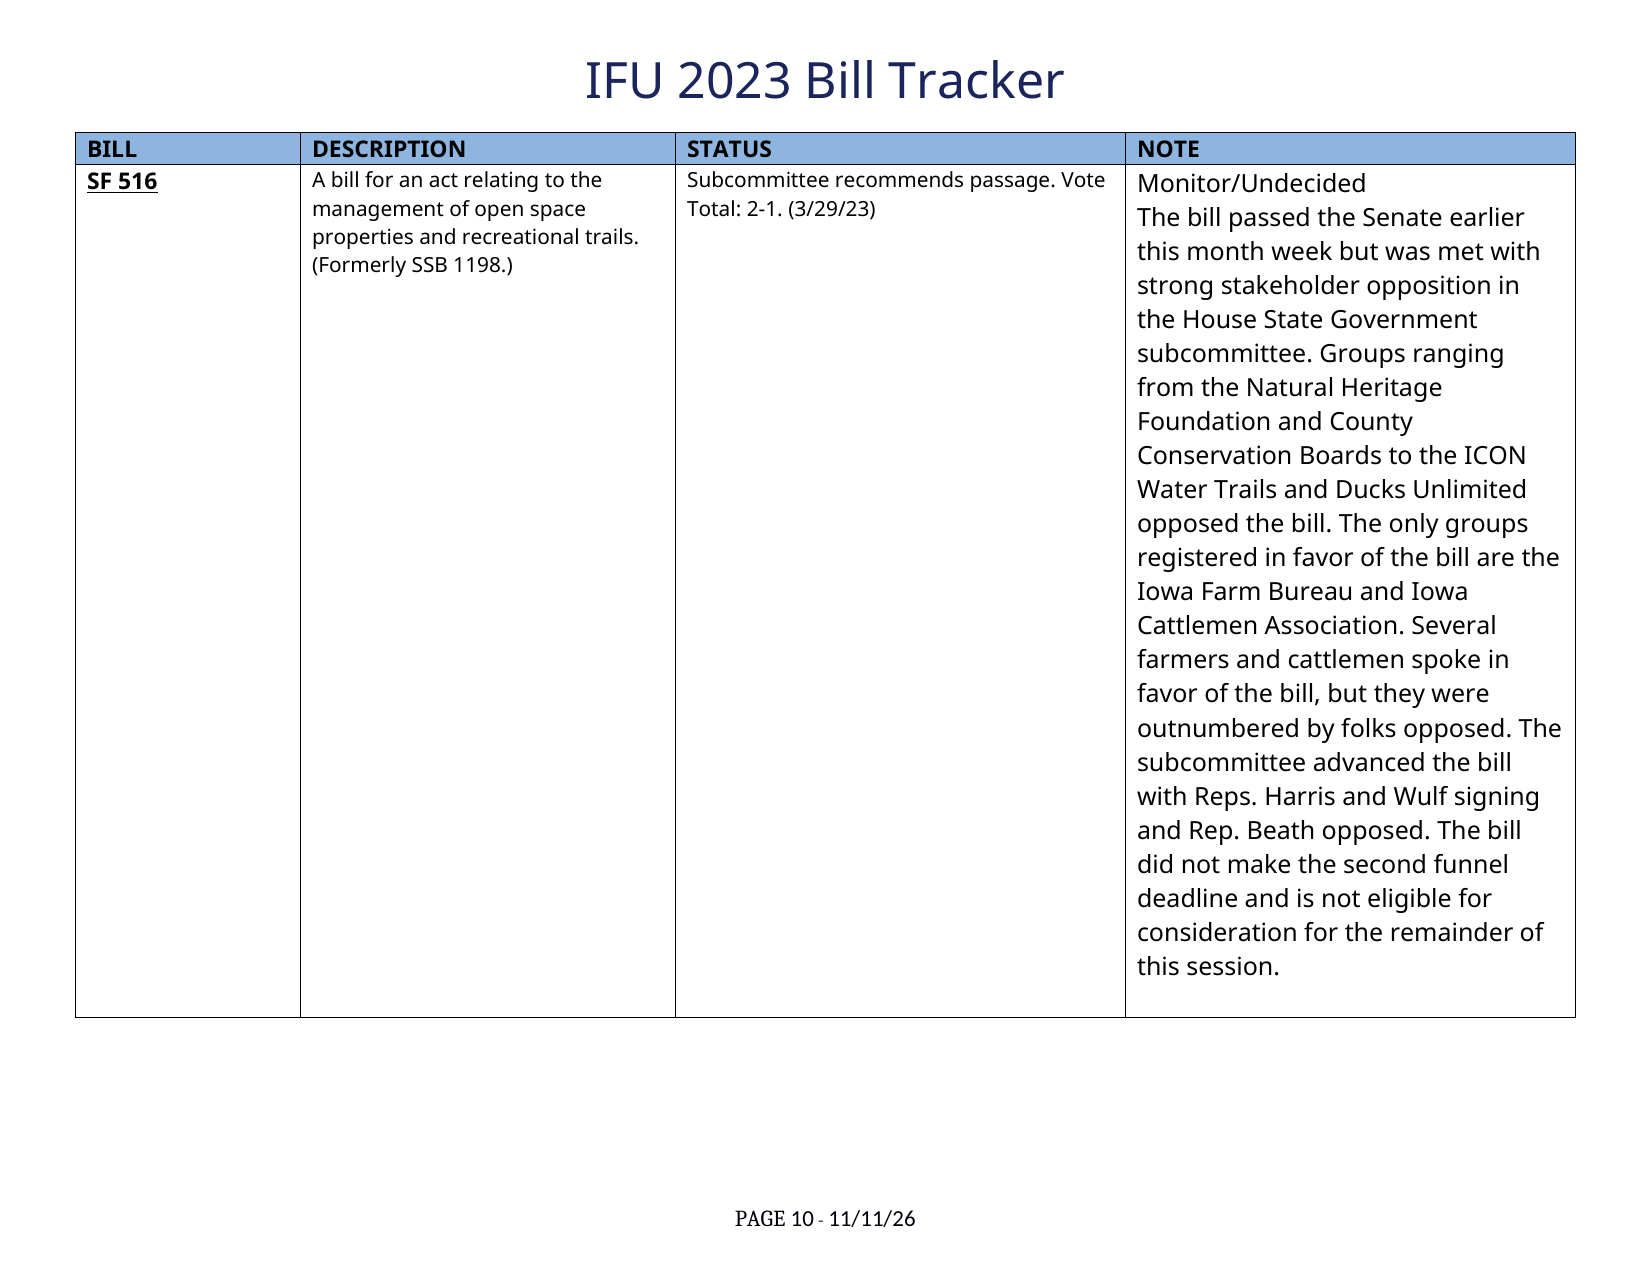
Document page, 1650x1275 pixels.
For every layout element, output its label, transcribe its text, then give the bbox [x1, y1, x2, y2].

table_cell Subcommittee recommends passage. Vote Total: 2-1. (3/29/23) [676, 165, 1125, 1017]
table_header NOTE [1126, 133, 1575, 164]
table_cell SF 516 [76, 165, 300, 1017]
table_cell A bill for an act relating to the management of open space properties and recreational trails. (Formerly SSB 1198.) [301, 165, 675, 1017]
table_cell Monitor/Undecided The bill passed the Senate earlier this month week but was met with strong stakeholder opposition in the House State Government subcommittee. Groups ranging from the Natural Heritage Foundation and County Conservation Boards to the ICON Water Trails and Ducks Unlimited opposed the bill. The only groups registered in favor of the bill are the Iowa Farm Bureau and Iowa Cattlemen Association. Several farmers and cattlemen spoke in favor of the bill, but they were outnumbered by folks opposed. The subcommittee advanced the bill with Reps. Harris and Wulf signing and Rep. Beath opposed. The bill did not make the second funnel deadline and is not eligible for consideration for the remainder of this session. [1126, 165, 1575, 1017]
table_header BILL [76, 133, 300, 164]
table_header STATUS [676, 133, 1125, 164]
table_header DESCRIPTION [301, 133, 675, 164]
